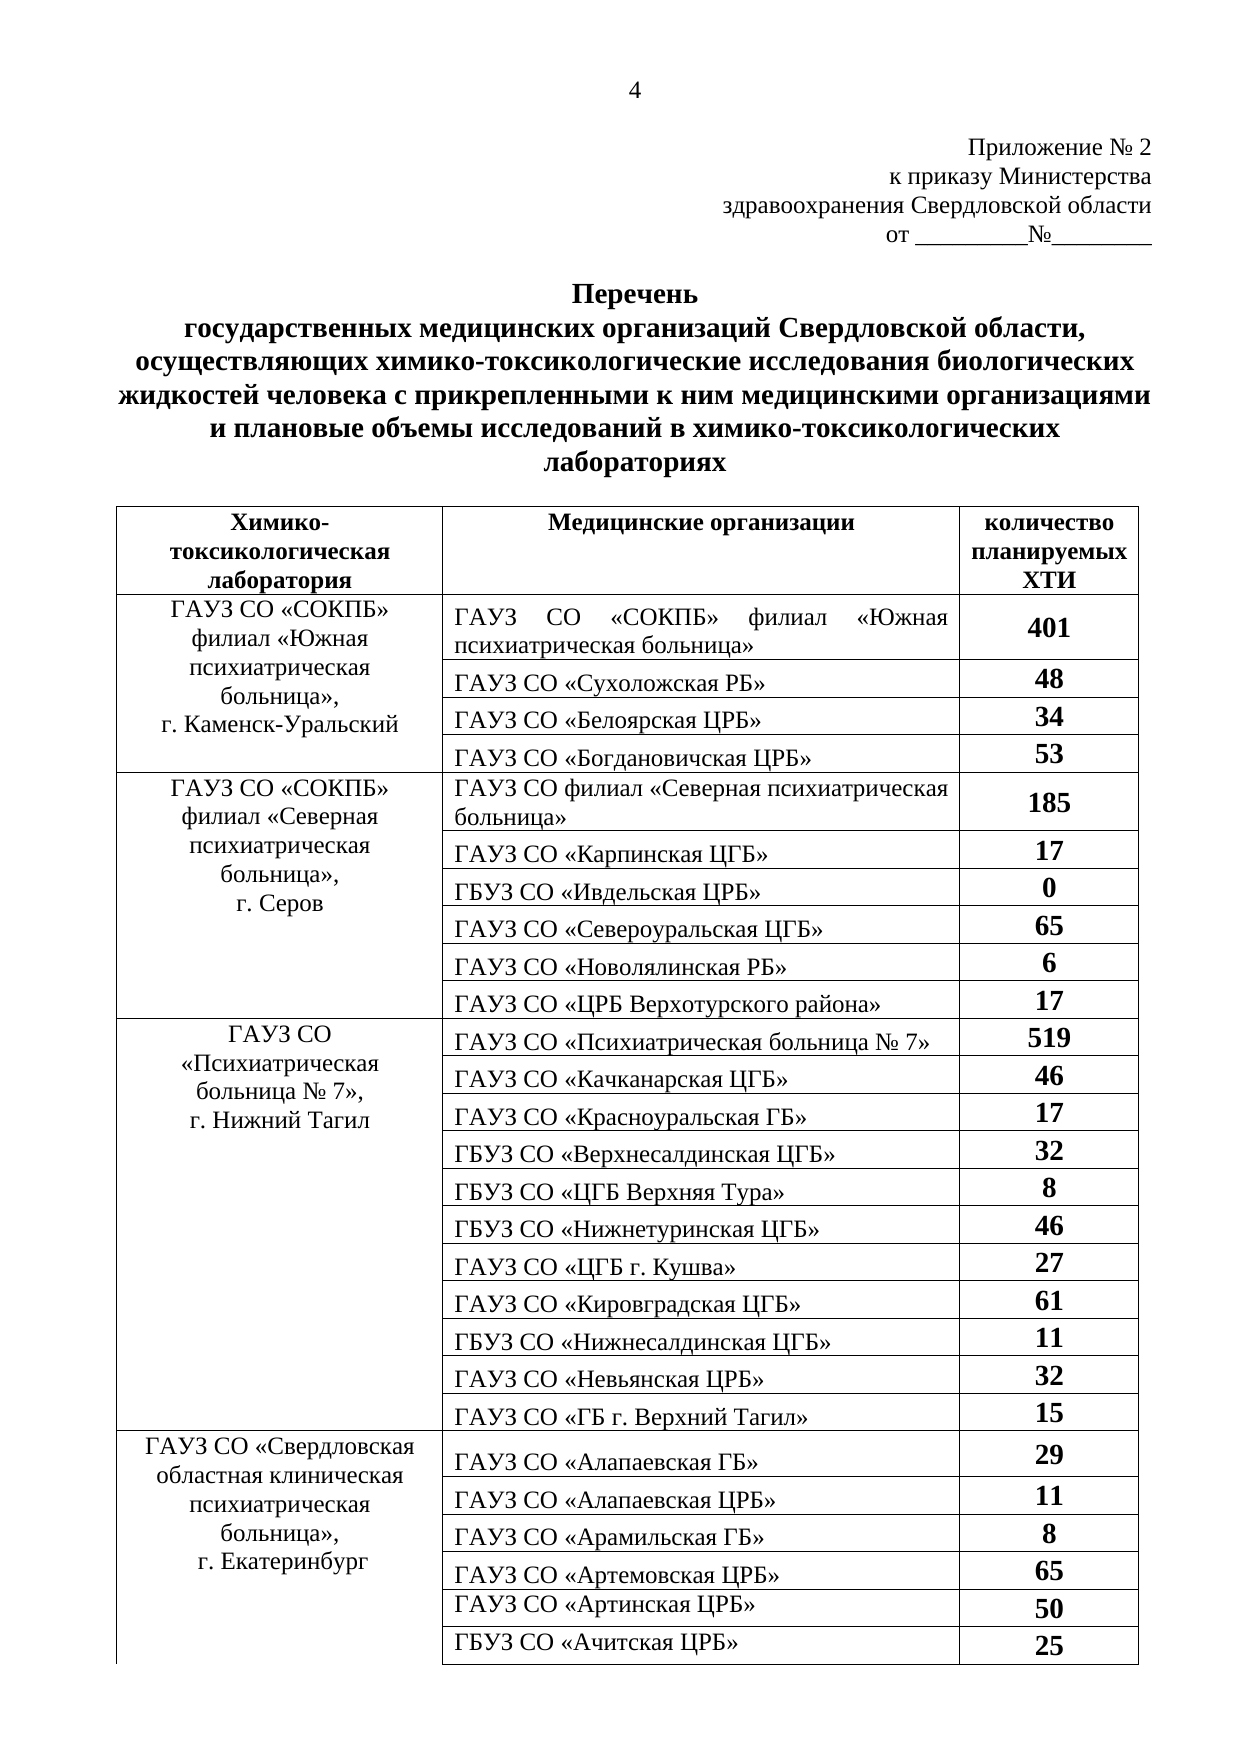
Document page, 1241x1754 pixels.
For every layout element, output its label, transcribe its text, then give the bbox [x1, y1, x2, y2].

table_cell ГБУЗ СО «Ивдельская ЦРБ» [443, 869, 959, 905]
table_cell ГАУЗ СО филиал «Северная психиатрическая больница» [443, 773, 959, 830]
table_cell 25 [960, 1627, 1138, 1663]
table_cell 17 [960, 981, 1138, 1018]
table_header Медицинские организации [443, 507, 959, 593]
table_cell 401 [960, 595, 1138, 659]
table_cell 61 [960, 1281, 1138, 1318]
table_cell 15 [960, 1394, 1138, 1430]
table_cell ГАУЗ СО «Алапаевская ЦРБ» [443, 1477, 959, 1513]
table_cell 46 [960, 1206, 1138, 1243]
table_cell ГАУЗ СО «СОКПБ» филиал «Южная психиатрическая больница», г. Каменск-Уральский [117, 595, 442, 772]
table_cell ГБУЗ СО «ЦГБ Верхняя Тура» [443, 1169, 959, 1205]
table_cell ГБУЗ СО «Верхнесалдинская ЦГБ» [443, 1131, 959, 1168]
table_cell 11 [960, 1319, 1138, 1355]
table_cell ГАУЗ СО «Свердловская областная клиническая психиатрическая больница», г. Екатеринбург [117, 1431, 442, 1663]
table_cell 48 [960, 660, 1138, 697]
table_cell ГАУЗ СО «Белоярская ЦРБ» [443, 698, 959, 734]
table_cell ГАУЗ СО «Невьянская ЦРБ» [443, 1356, 959, 1393]
table_cell ГАУЗ СО «СОКПБ» филиал «Северная психиатрическая больница», г. Серов [117, 773, 442, 1018]
table_cell ГАУЗ СО «Сухоложская РБ» [443, 660, 959, 697]
table_header Химико-токсикологическая лаборатория [117, 507, 442, 593]
table_cell ГАУЗ СО «ГБ г. Верхний Тагил» [443, 1394, 959, 1430]
table_cell ГАУЗ СО «Богдановичская ЦРБ» [443, 735, 959, 772]
table_cell 53 [960, 735, 1138, 772]
table_cell ГБУЗ СО «Нижнетуринская ЦГБ» [443, 1206, 959, 1243]
text здравоохранения Свердловской области [118, 190, 1152, 219]
table_cell 32 [960, 1131, 1138, 1168]
table_cell ГАУЗ СО «Алапаевская ГБ» [443, 1431, 959, 1476]
table_cell 50 [960, 1590, 1138, 1626]
table_cell ГАУЗ СО «Психиатрическая больница № 7» [443, 1019, 959, 1055]
text к приказу Министерства [118, 161, 1152, 190]
table_cell 17 [960, 831, 1138, 868]
table_cell ГАУЗ СО «Карпинская ЦГБ» [443, 831, 959, 868]
table_cell ГАУЗ СО «Североуральская ЦГБ» [443, 906, 959, 943]
table_cell ГАУЗ СО «Арамильская ГБ» [443, 1515, 959, 1551]
table_cell 34 [960, 698, 1138, 734]
table_cell 17 [960, 1094, 1138, 1130]
table_cell 0 [960, 869, 1138, 905]
table_cell 29 [960, 1431, 1138, 1476]
table_header количество планируемых ХТИ [960, 507, 1138, 593]
table_cell 11 [960, 1477, 1138, 1513]
table_cell 8 [960, 1515, 1138, 1551]
table_cell 185 [960, 773, 1138, 830]
table_cell ГАУЗ СО «Артемовская ЦРБ» [443, 1552, 959, 1588]
table_cell ГАУЗ СО «Артинская ЦРБ» [443, 1590, 959, 1626]
table_cell ГАУЗ СО «Качканарская ЦГБ» [443, 1056, 959, 1093]
table_cell ГАУЗ СО «Красноуральская ГБ» [443, 1094, 959, 1130]
table_cell 32 [960, 1356, 1138, 1393]
table_cell ГАУЗ СО «Кировградская ЦГБ» [443, 1281, 959, 1318]
table_cell ГАУЗ СО «ЦРБ Верхотурского района» [443, 981, 959, 1018]
table_cell ГАУЗ СО «Новолялинская РБ» [443, 944, 959, 980]
table_cell ГБУЗ СО «Ачитская ЦРБ» [443, 1627, 959, 1663]
table_cell 27 [960, 1244, 1138, 1280]
text Приложение № 2 [118, 132, 1152, 161]
text Перечень [118, 276, 1152, 310]
table_cell 65 [960, 906, 1138, 943]
text государственных медицинских организаций Свердловской области, осуществляющих химико-токсикологические исследования биологических жидкостей человека с прикрепленными к ним медицинскими организациями и плановые объемы исследований в химико-токсикологических лабораториях [118, 310, 1152, 477]
table_cell 6 [960, 944, 1138, 980]
table_cell 65 [960, 1552, 1138, 1588]
table_cell 46 [960, 1056, 1138, 1093]
table_cell ГАУЗ СО «ЦГБ г. Кушва» [443, 1244, 959, 1280]
table_cell ГБУЗ СО «Нижнесалдинская ЦГБ» [443, 1319, 959, 1355]
table_cell ГАУЗ СО «СОКПБ» филиал «Южная психиатрическая больница» [443, 595, 959, 659]
table_cell 519 [960, 1019, 1138, 1055]
table_cell ГАУЗ СО «Психиатрическая больница № 7», г. Нижний Тагил [117, 1019, 442, 1430]
text от _________№________ [118, 219, 1152, 247]
table_cell 8 [960, 1169, 1138, 1205]
